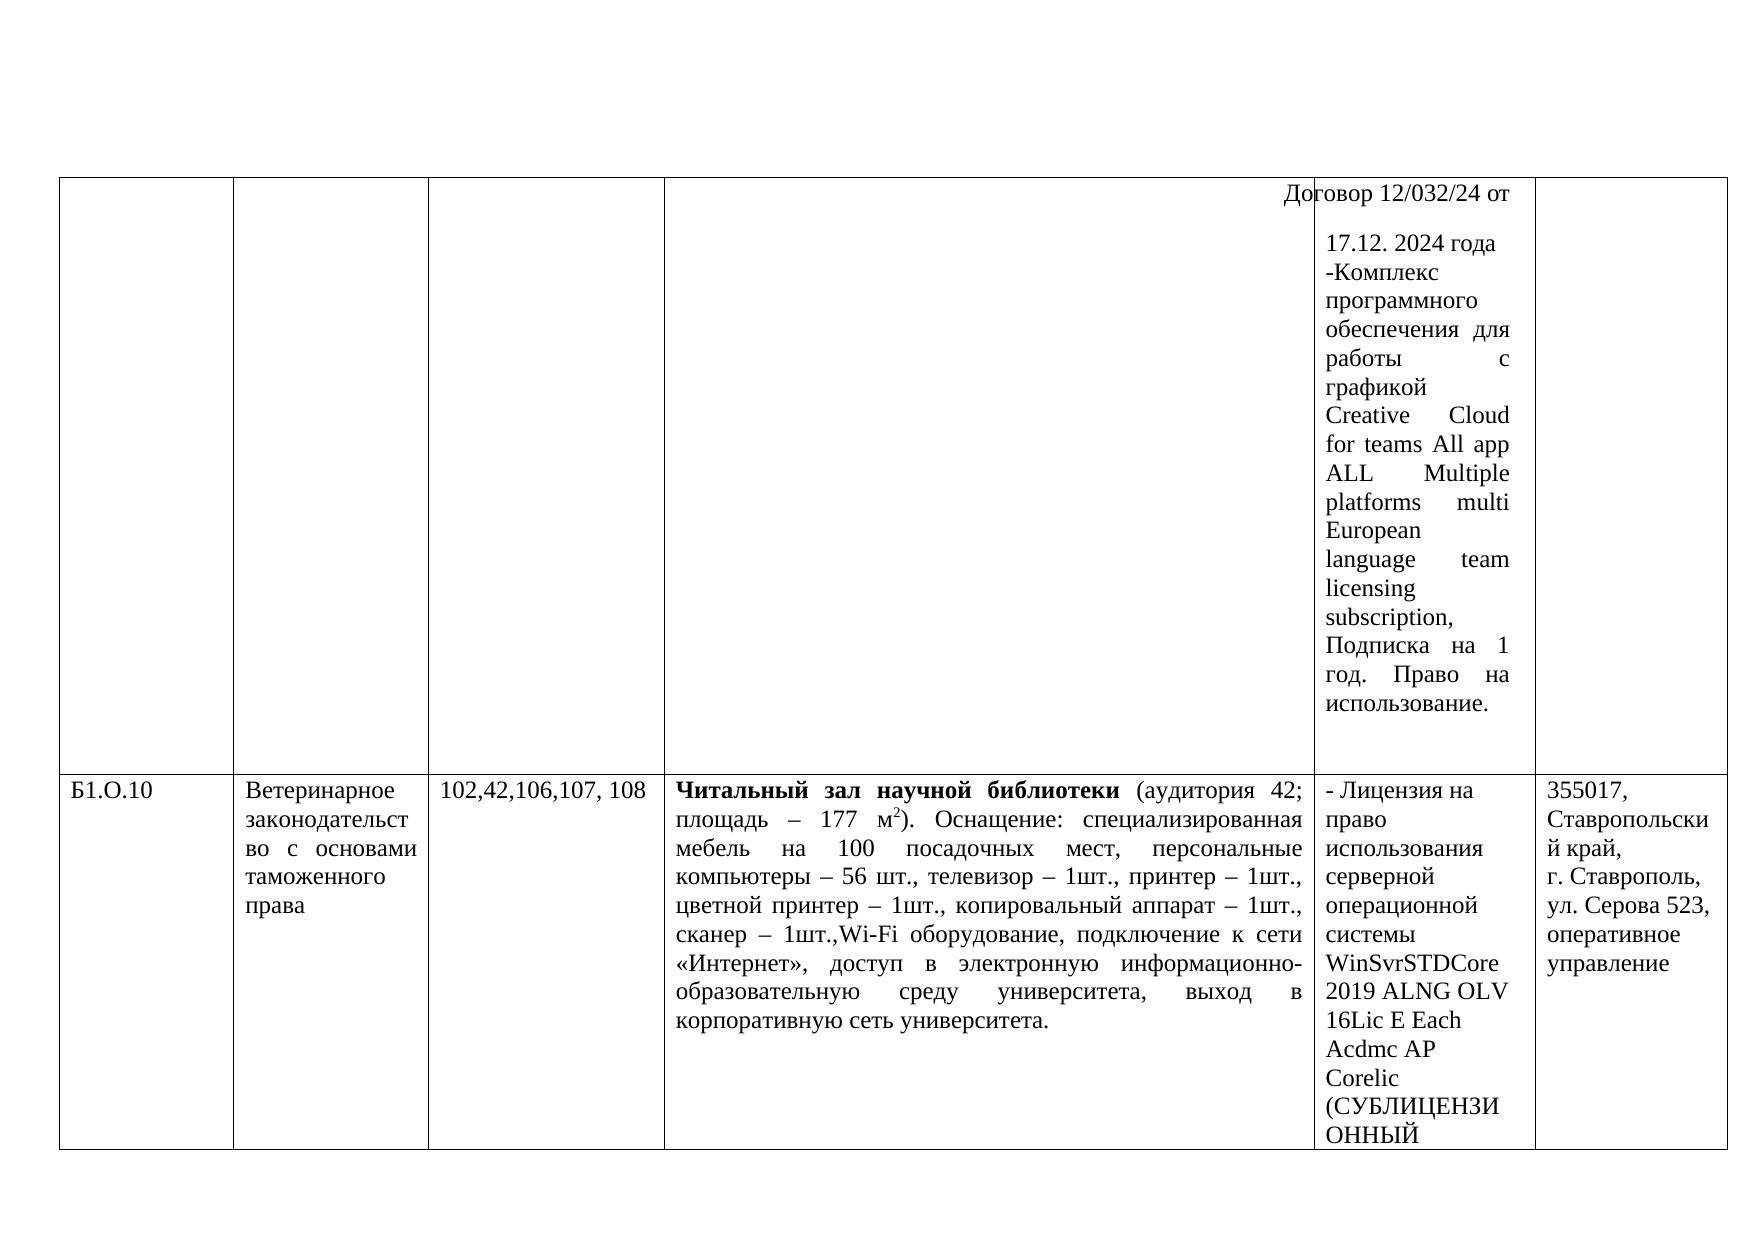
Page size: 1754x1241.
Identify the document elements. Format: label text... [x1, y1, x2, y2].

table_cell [1315, 178, 1535, 774]
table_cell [234, 775, 428, 1149]
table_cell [1315, 775, 1535, 1149]
table_cell 102,42,106,107, 108 [429, 775, 664, 1149]
table_cell Б1.О.10 [60, 775, 233, 1149]
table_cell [429, 178, 664, 774]
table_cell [665, 178, 1314, 774]
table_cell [1536, 178, 1727, 774]
table_cell [234, 178, 428, 774]
table_cell [60, 178, 233, 774]
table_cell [665, 775, 1314, 1149]
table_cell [1536, 775, 1727, 1149]
